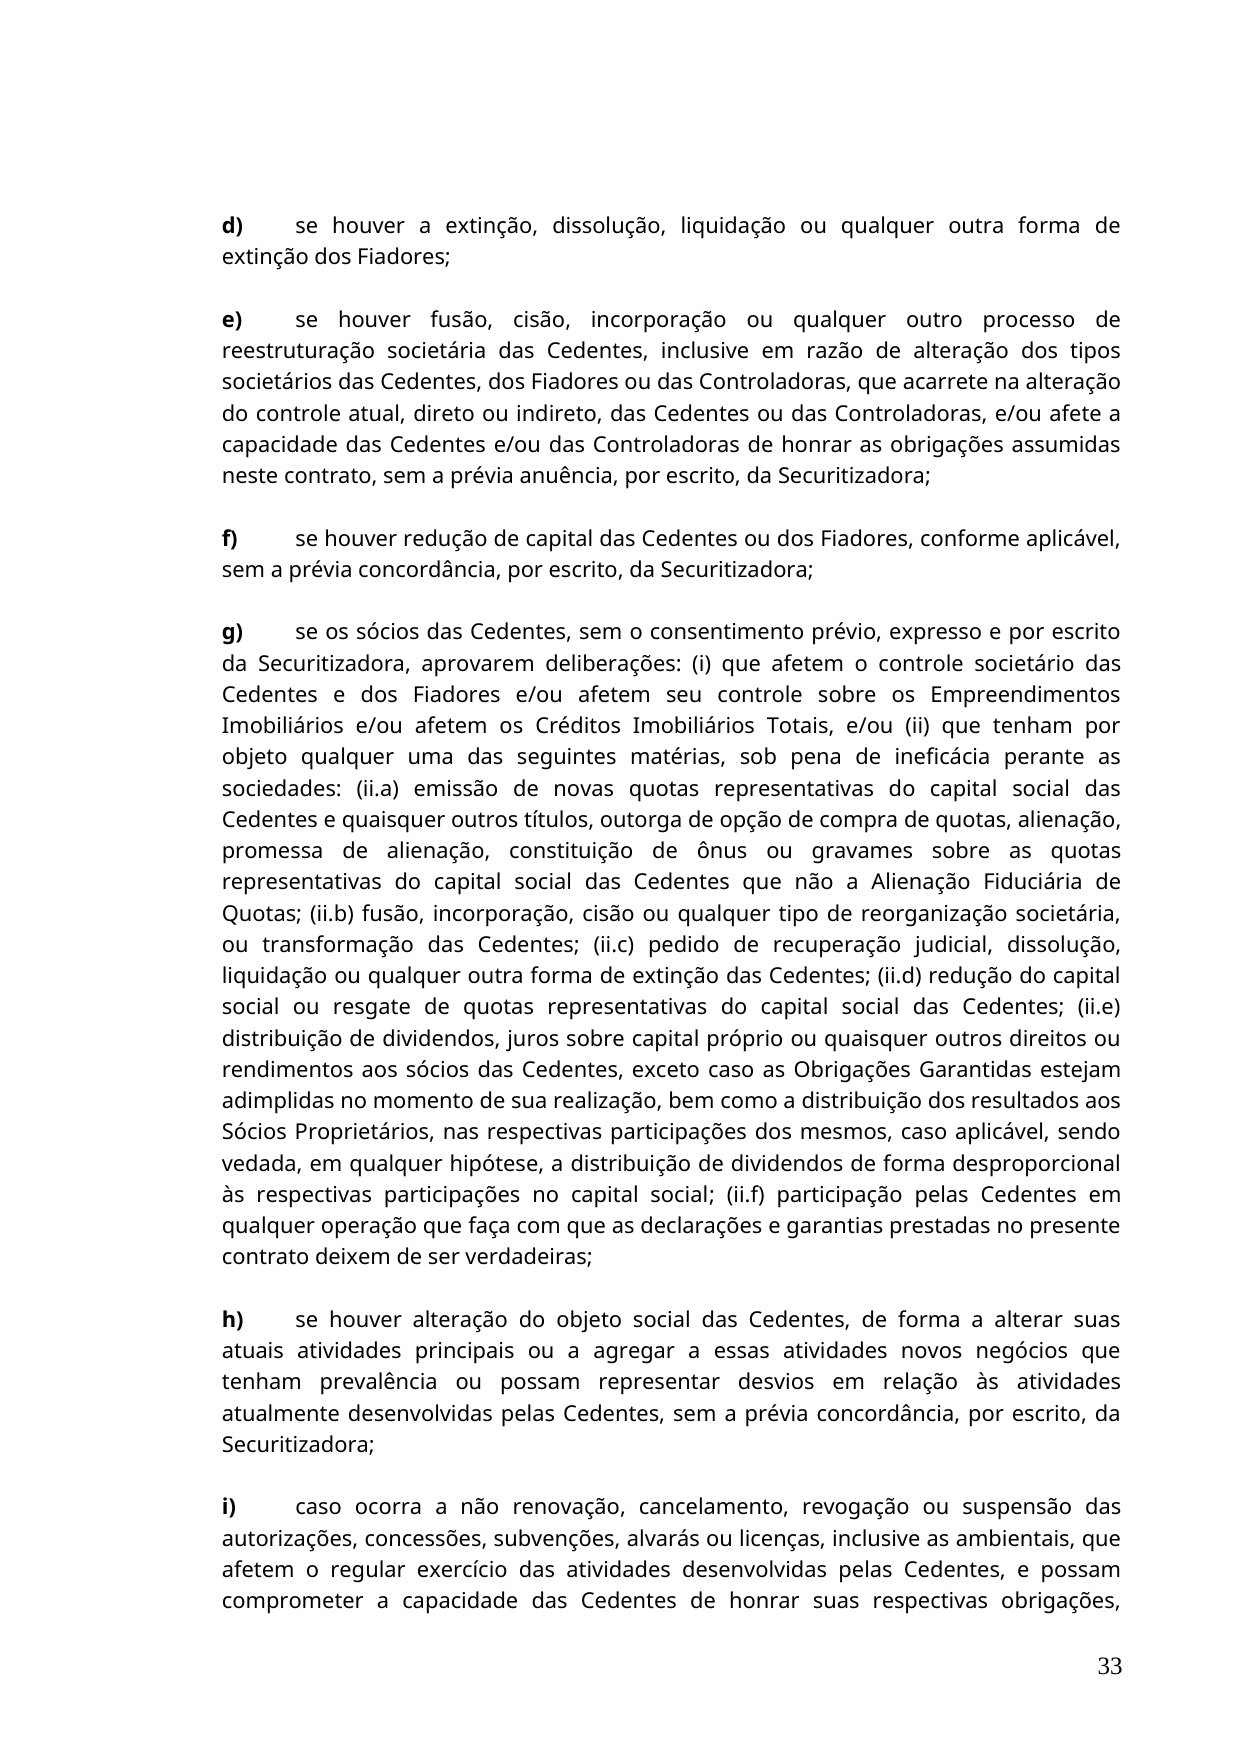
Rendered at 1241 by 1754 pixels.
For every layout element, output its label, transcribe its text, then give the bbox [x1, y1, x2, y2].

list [222, 1490, 1122, 1615]
list se os sócios das Cedentes, sem o consentimento prévio, expresso e por escrito da Securitizadora, aprovarem deliberações: (i) que afetem o controle societário das Cedentes e dos Fiadores e/ou afetem seu controle sobre os Empreendimentos Imobiliários e/ou afetem os Créditos Imobiliários Totais, e/ou (ii) que tenham por objeto qualquer uma das seguintes matérias, sob pena de ineficácia perante as sociedades: (ii.a) emissão de novas quotas representativas do capital social das Cedentes e quaisquer outros títulos, outorga de opção de compra de quotas, alienação, promessa de alienação, constituição de ônus ou gravames sobre as quotas representativas do capital social das Cedentes que não a Alienação Fiduciária de Quotas; (ii.b) fusão, incorporação, cisão ou qualquer tipo de reorganização societária, ou transformação das Cedentes; (ii.c) pedido de recuperação judicial, dissolução, liquidação ou qualquer outra forma de extinção das Cedentes; (ii.d) redução do capital social ou resgate de quotas representativas do capital social das Cedentes; (ii.e) distribuição de dividendos, juros sobre capital próprio ou quaisquer outros direitos ou rendimentos aos sócios das Cedentes, exceto caso as Obrigações Garantidas estejam adimplidas no momento de sua realização, bem como a distribuição dos resultados aos Sócios Proprietários, nas respectivas participações dos mesmos, caso aplicável, sendo vedada, em qualquer hipótese, a distribuição de dividendos de forma desproporcional às respectivas participações no capital social; (ii.f) participação pelas Cedentes em qualquer operação que faça com que as declarações e garantias prestadas no presente contrato deixem de ser verdadeiras; [222, 615, 1122, 1271]
list se houver redução de capital das Cedentes ou dos Fiadores, conforme aplicável, sem a prévia concordância, por escrito, da Securitizadora; [222, 521, 1122, 583]
list se houver alteração do objeto social das Cedentes, de forma a alterar suas atuais atividades principais ou a agregar a essas atividades novos negócios que tenham prevalência ou possam representar desvios em relação às atividades atualmente desenvolvidas pelas Cedentes, sem a prévia concordância, por escrito, da Securitizadora; [222, 1302, 1122, 1458]
list se houver a extinção, dissolução, liquidação ou qualquer outra forma de extinção dos Fiadores; [222, 208, 1122, 271]
list se houver fusão, cisão, incorporação ou qualquer outro processo de reestruturação societária das Cedentes, inclusive em razão de alteração dos tipos societários das Cedentes, dos Fiadores ou das Controladoras, que acarrete na alteração do controle atual, direto ou indireto, das Cedentes ou das Controladoras, e/ou afete a capacidade das Cedentes e/ou das Controladoras de honrar as obrigações assumidas neste contrato, sem a prévia anuência, por escrito, da Securitizadora; [222, 302, 1122, 490]
